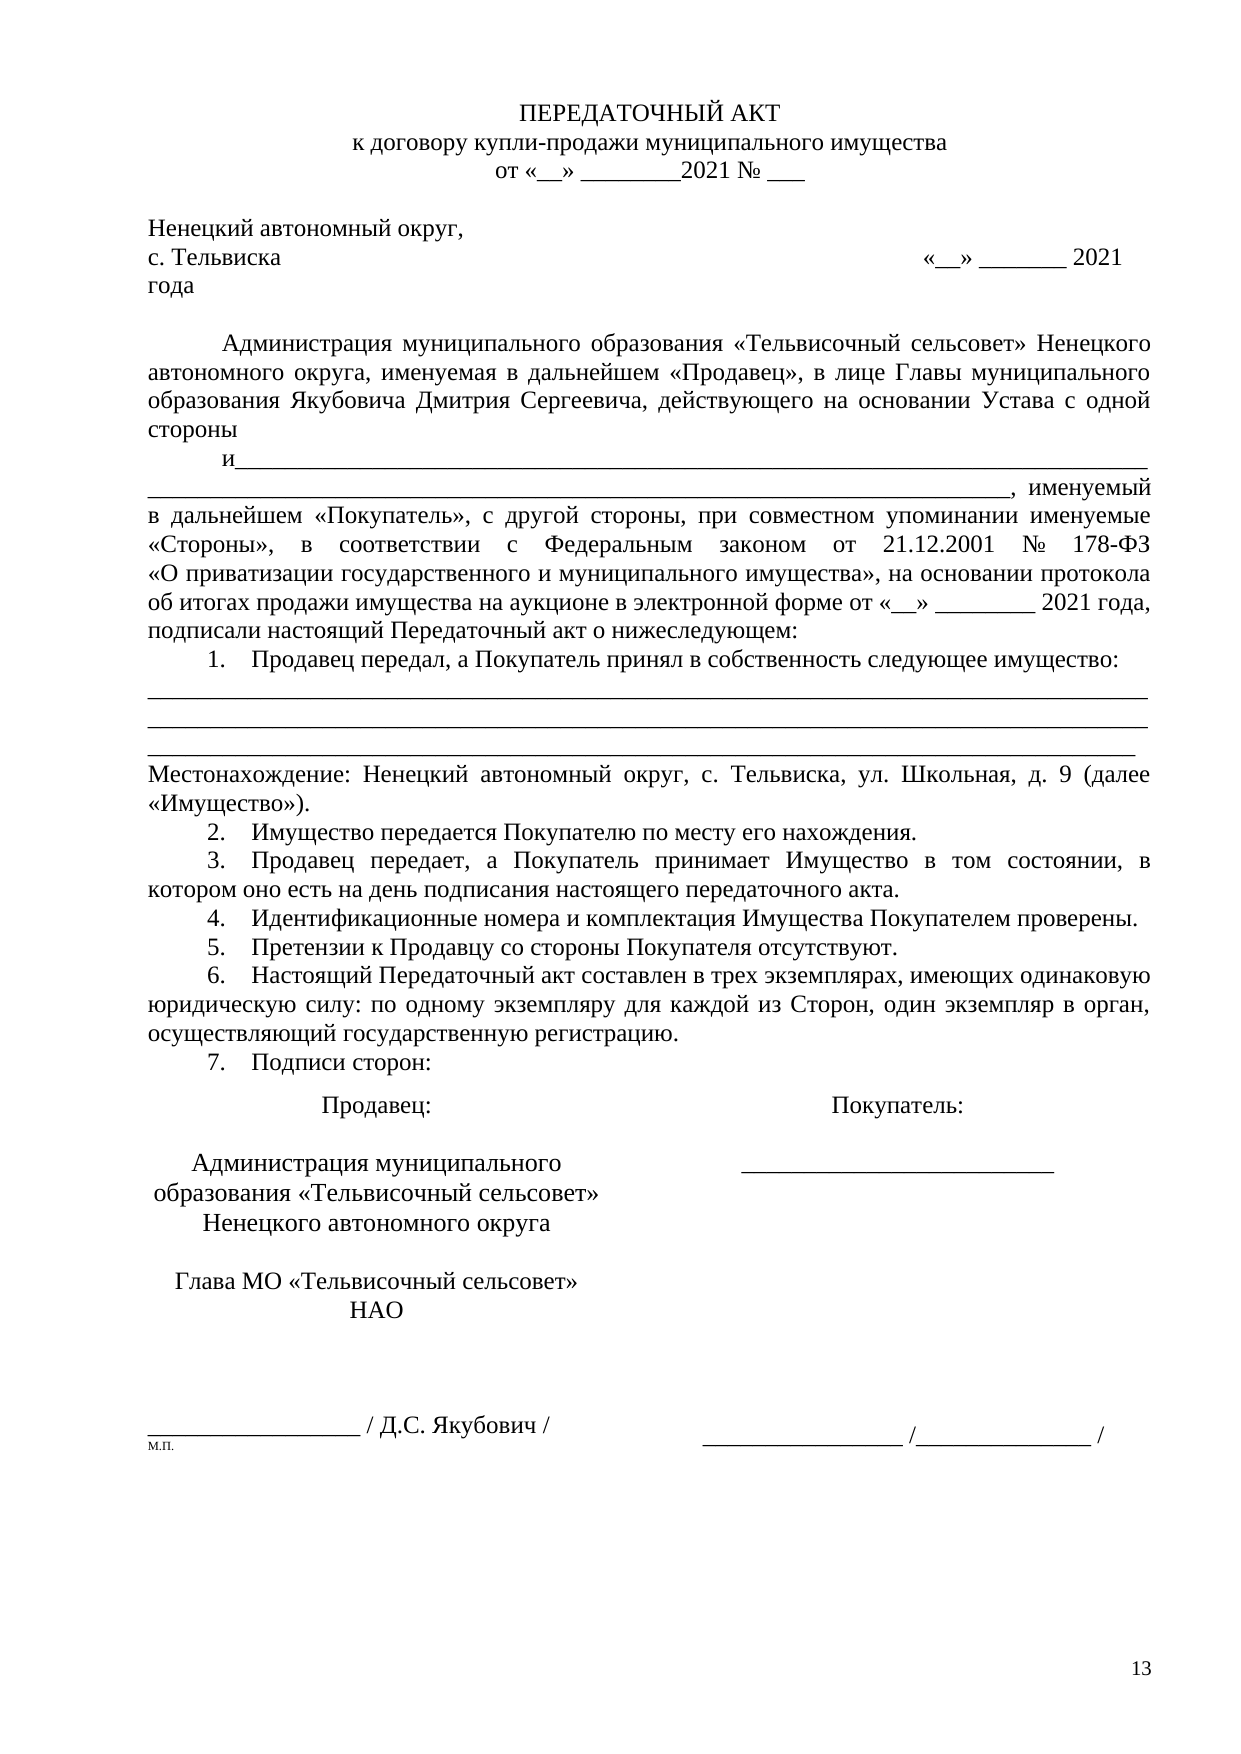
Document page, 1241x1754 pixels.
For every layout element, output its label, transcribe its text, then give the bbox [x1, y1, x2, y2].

table_header Покупатель: _________________________ ________________ /______________ / [616, 1075, 1179, 1453]
list Идентификационные номера и комплектация Имущества Покупателем проверены. [148, 903, 1152, 932]
list Настоящий Передаточный акт составлен в трех экземплярах, имеющих одинаковую юридическую силу: по одному экземпляру для каждой из Сторон, один экземпляр в орган, осуществляющий государственную регистрацию. [148, 960, 1152, 1047]
text с. Тельвиска «__» _______ 2021 года [148, 242, 1152, 299]
text _______________________________________________________________________________________________________________________________________________________________________________________________________________________________________________Местонахождение: Ненецкий автономный округ, с. Тельвиска, ул. Школьная, д. 9 (далее «Имущество»). [148, 673, 1152, 817]
list Имущество передается Покупателю по месту его нахождения. [148, 817, 1152, 845]
text и______________________________________________________________________________________________________________________________________________, именуемый в дальнейшем «Покупатель», с другой стороны, при совместном упоминании именуемые «Стороны», в соответствии с Федеральным законом от 21.12.2001 № 178-ФЗ «О приватизации государственного и муниципального имущества», на основании протокола об итогах продажи имущества на аукционе в электронной форме от «__» ________ 2021 года, подписали настоящий Передаточный акт о нижеследующем: [148, 443, 1152, 644]
text к договору купли-продажи муниципального имущества [148, 127, 1152, 155]
list Продавец передал, а Покупатель принял в собственность следующее имущество: [148, 644, 1152, 673]
list Подписи сторон: [148, 1047, 1152, 1075]
text ПЕРЕДАТОЧНЫЙ АКТ [148, 98, 1152, 127]
list Продавец передает, а Покупатель принимает Имущество в том состоянии, в котором оно есть на день подписания настоящего передаточного акта. [148, 845, 1152, 903]
table_header Продавец: Администрация муниципального образования «Тельвисочный сельсовет» Ненецкого автономного округа Глава МО «Тельвисочный сельсовет» НАО _________________ / Д.С. Якубович / М.П. [136, 1075, 616, 1453]
text от «__» ________2021 № ___ [148, 155, 1152, 184]
list Претензии к Продавцу со стороны Покупателя отсутствуют. [148, 932, 1152, 960]
text Администрация муниципального образования «Тельвисочный сельсовет» Ненецкого автономного округа, именуемая в дальнейшем «Продавец», в лице Главы муниципального образования Якубовича Дмитрия Сергеевича, действующего на основании Устава с одной стороны [148, 328, 1152, 443]
text Ненецкий автономный округ, [148, 213, 1152, 242]
